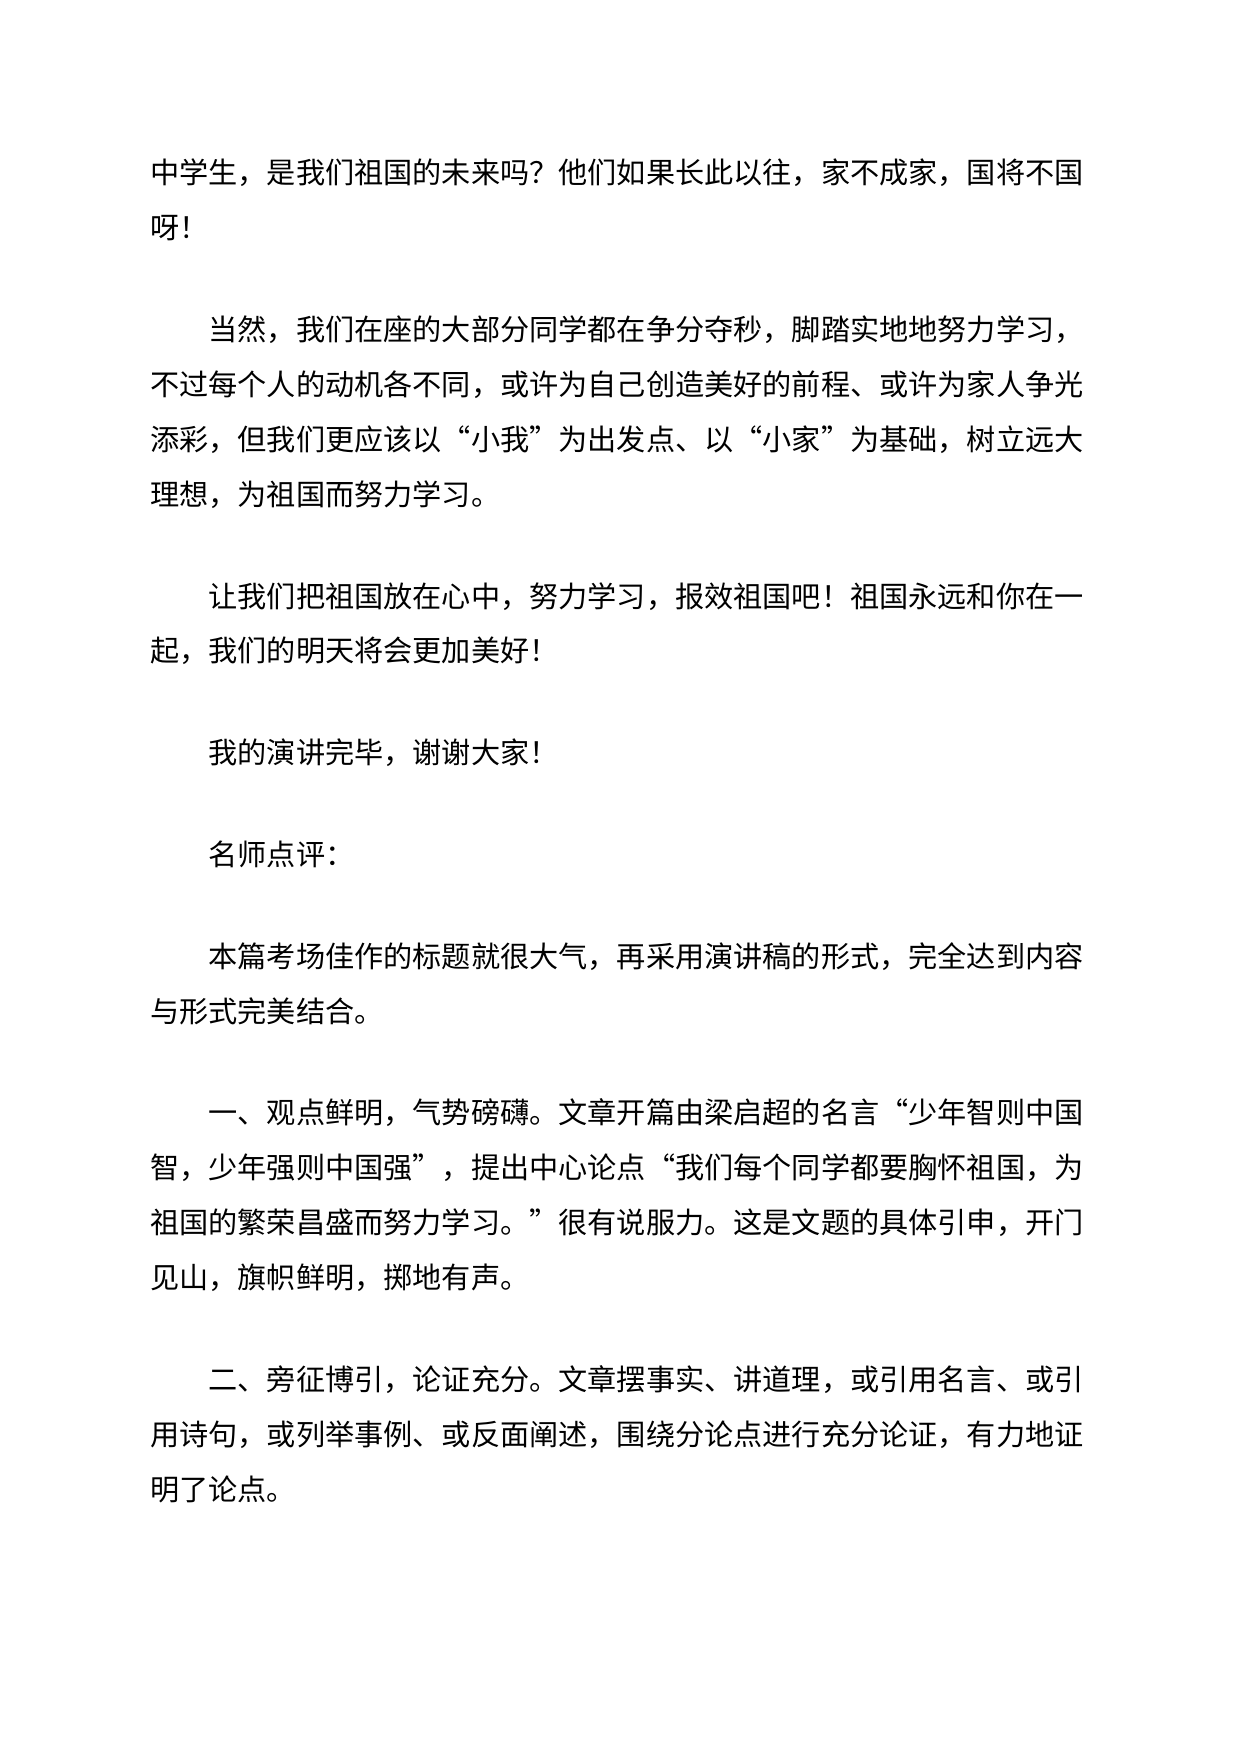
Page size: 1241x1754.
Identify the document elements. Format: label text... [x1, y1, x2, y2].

text 二、旁征博引，论证充分。文章摆事实、讲道理，或引用名言、或引用诗句，或列举事例、或反面阐述，围绕分论点进行充分论证，有力地证明了论点。 [150, 1356, 1090, 1508]
text 名师点评： [150, 832, 1090, 874]
text 我的演讲完毕，谢谢大家！ [150, 730, 1090, 772]
text 一、观点鲜明，气势磅礴。文章开篇由梁启超的名言“少年智则中国智，少年强则中国强”，提出中心论点“我们每个同学都要胸怀祖国，为祖国的繁荣昌盛而努力学习。”很有说服力。这是文题的具体引申，开门见山，旗帜鲜明，掷地有声。 [150, 1090, 1090, 1297]
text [150, 150, 1090, 247]
text 当然，我们在座的大部分同学都在争分夺秒，脚踏实地地努力学习，不过每个人的动机各不同，或许为自己创造美好的前程、或许为家人争光添彩，但我们更应该以“小我”为出发点、以“小家”为基础，树立远大理想，为祖国而努力学习。 [150, 307, 1090, 514]
text 本篇考场佳作的标题就很大气，再采用演讲稿的形式，完全达到内容与形式完美结合。 [150, 933, 1090, 1031]
text 让我们把祖国放在心中，努力学习，报效祖国吧！祖国永远和你在一起，我们的明天将会更加美好！ [150, 573, 1090, 670]
